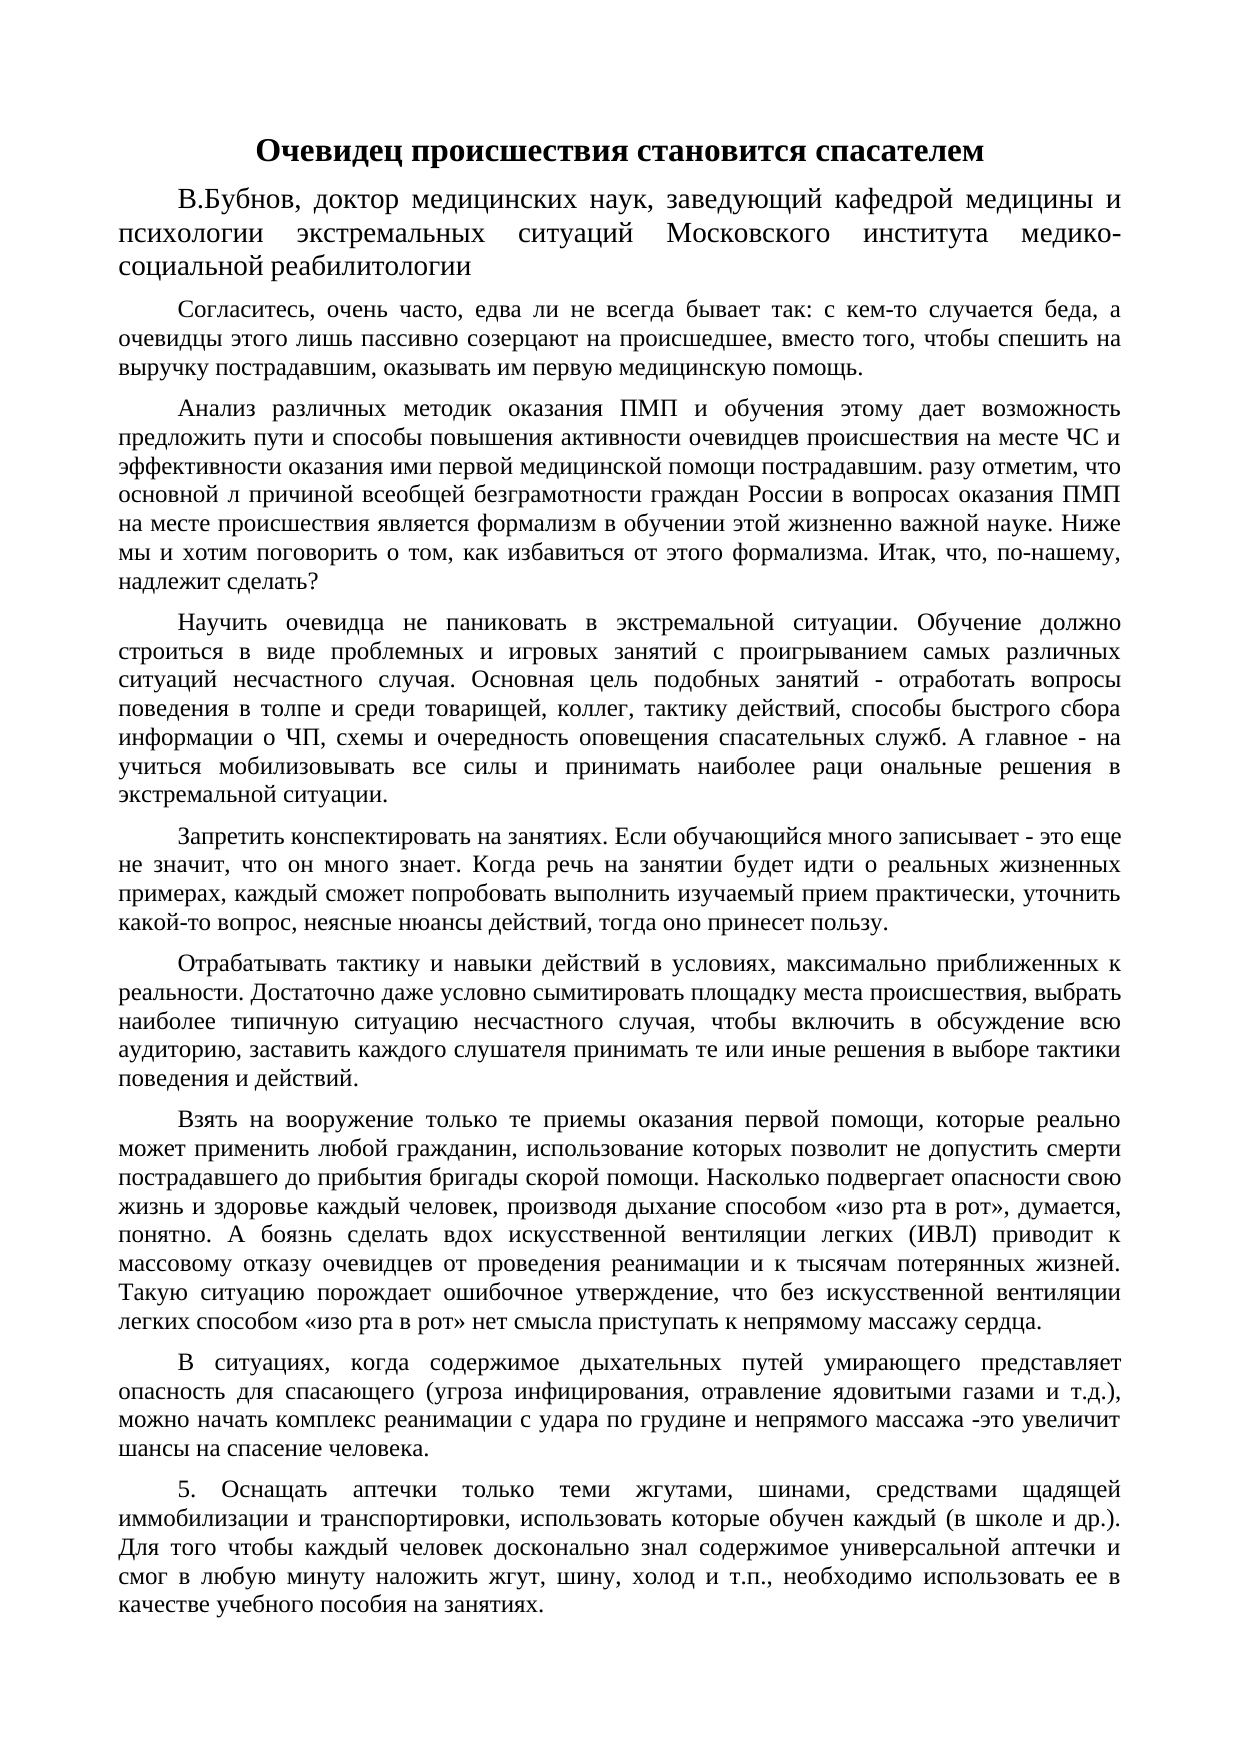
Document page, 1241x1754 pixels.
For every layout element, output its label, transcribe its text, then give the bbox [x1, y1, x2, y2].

text Согласитесь, очень часто, едва ли не всегда бывает так: с кем-то случается беда, а очевидцы этого лишь пассивно созерцают на происшедшее, вместо того, чтобы спешить на выручку пострадавшим, оказывать им первую медицинскую помощь. [118, 294, 1122, 381]
text В ситуациях, когда содержимое дыхательных путей умирающего представляет опасность для спасающего (угроза инфицирования, отравление ядовитыми газами и т.д.), можно начать комплекс реанимации с удара по грудине и непрямого массажа -это увеличит шансы на спасение человека. [118, 1347, 1122, 1462]
text Научить очевидца не паниковать в экстремальной ситуации. Обучение должно строиться в виде проблемных и игровых занятий с проигрыванием самых различных ситуаций несчастного случая. Основная цель подобных занятий - отработать вопросы поведения в толпе и среди товарищей, коллег, тактику действий, способы быстрого сбора информации о ЧП, схемы и очередность оповещения спасательных служб. А главное - на учиться мобилизовывать все силы и принимать наиболее раци ональные решения в экстремальной ситуации. [118, 607, 1122, 808]
text 5. Оснащать аптечки только теми жгутами, шинами, средствами щадящей иммобилизации и транспортировки, использовать которые обучен каждый (в школе и др.). Для того чтобы каждый человек досконально знал содержимое универсальной аптечки и смог в любую минуту наложить жгут, шину, холод и т.п., необходимо использовать ее в качестве учебного пособия на занятиях. [118, 1474, 1122, 1618]
text Анализ различных методик оказания ПМП и обучения этому дает возможность предложить пути и способы повышения активности очевидцев происшествия на месте ЧС и эффективности оказания ими первой медицинской помощи пострадавшим. разу отметим, что основной л причиной всеобщей безграмотности граждан России в вопросах оказания ПМП на месте происшествия является формализм в обучении этой жизненно важной науке. Ниже мы и хотим поговорить о том, как избавиться от этого формализма. Итак, что, по-нашему, надлежит сделать? [118, 393, 1122, 594]
text Взять на вооружение только те приемы оказания первой помощи, которые реально может применить любой гражданин, использование которых позволит не допустить смерти пострадавшего до прибытия бригады скорой помощи. Насколько подвергает опасности свою жизнь и здоровье каждый человек, производя дыхание способом «изо рта в рот», думается, понятно. А боязнь сделать вдох искусственной вентиляции легких (ИВЛ) приводит к массовому отказу очевидцев от проведения реанимации и к тысячам потерянных жизней. Такую ситуацию порождает ошибочное утверждение, что без искусственной вентиляции легких способом «изо рта в рот» нет смысла приступать к непрямому массажу сердца. [118, 1104, 1122, 1334]
text Очевидец происшествия становится спасателем [118, 131, 1122, 169]
text Запретить конспектировать на занятиях. Если обучающийся много записывает - это еще не значит, что он много знает. Когда речь на занятии будет идти о реальных жизненных примерах, каждый сможет попробовать выполнить изучаемый прием практически, уточнить какой-то вопрос, неясные нюансы действий, тогда оно принесет пользу. [118, 821, 1122, 936]
text Отрабатывать тактику и навыки действий в условиях, максимально приближенных к реальности. Достаточно даже условно сымитировать площадку места происшествия, выбрать наиболее типичную ситуацию несчастного случая, чтобы включить в обсуждение всю аудиторию, заставить каждого слушателя принимать те или иные решения в выборе тактики поведения и действий. [118, 948, 1122, 1092]
text В.Бубнов, доктор медицинских наук, заведующий кафедрой медицины и психологии экстремальных ситуаций Московского института медико-социальной реабилитологии [118, 181, 1122, 282]
